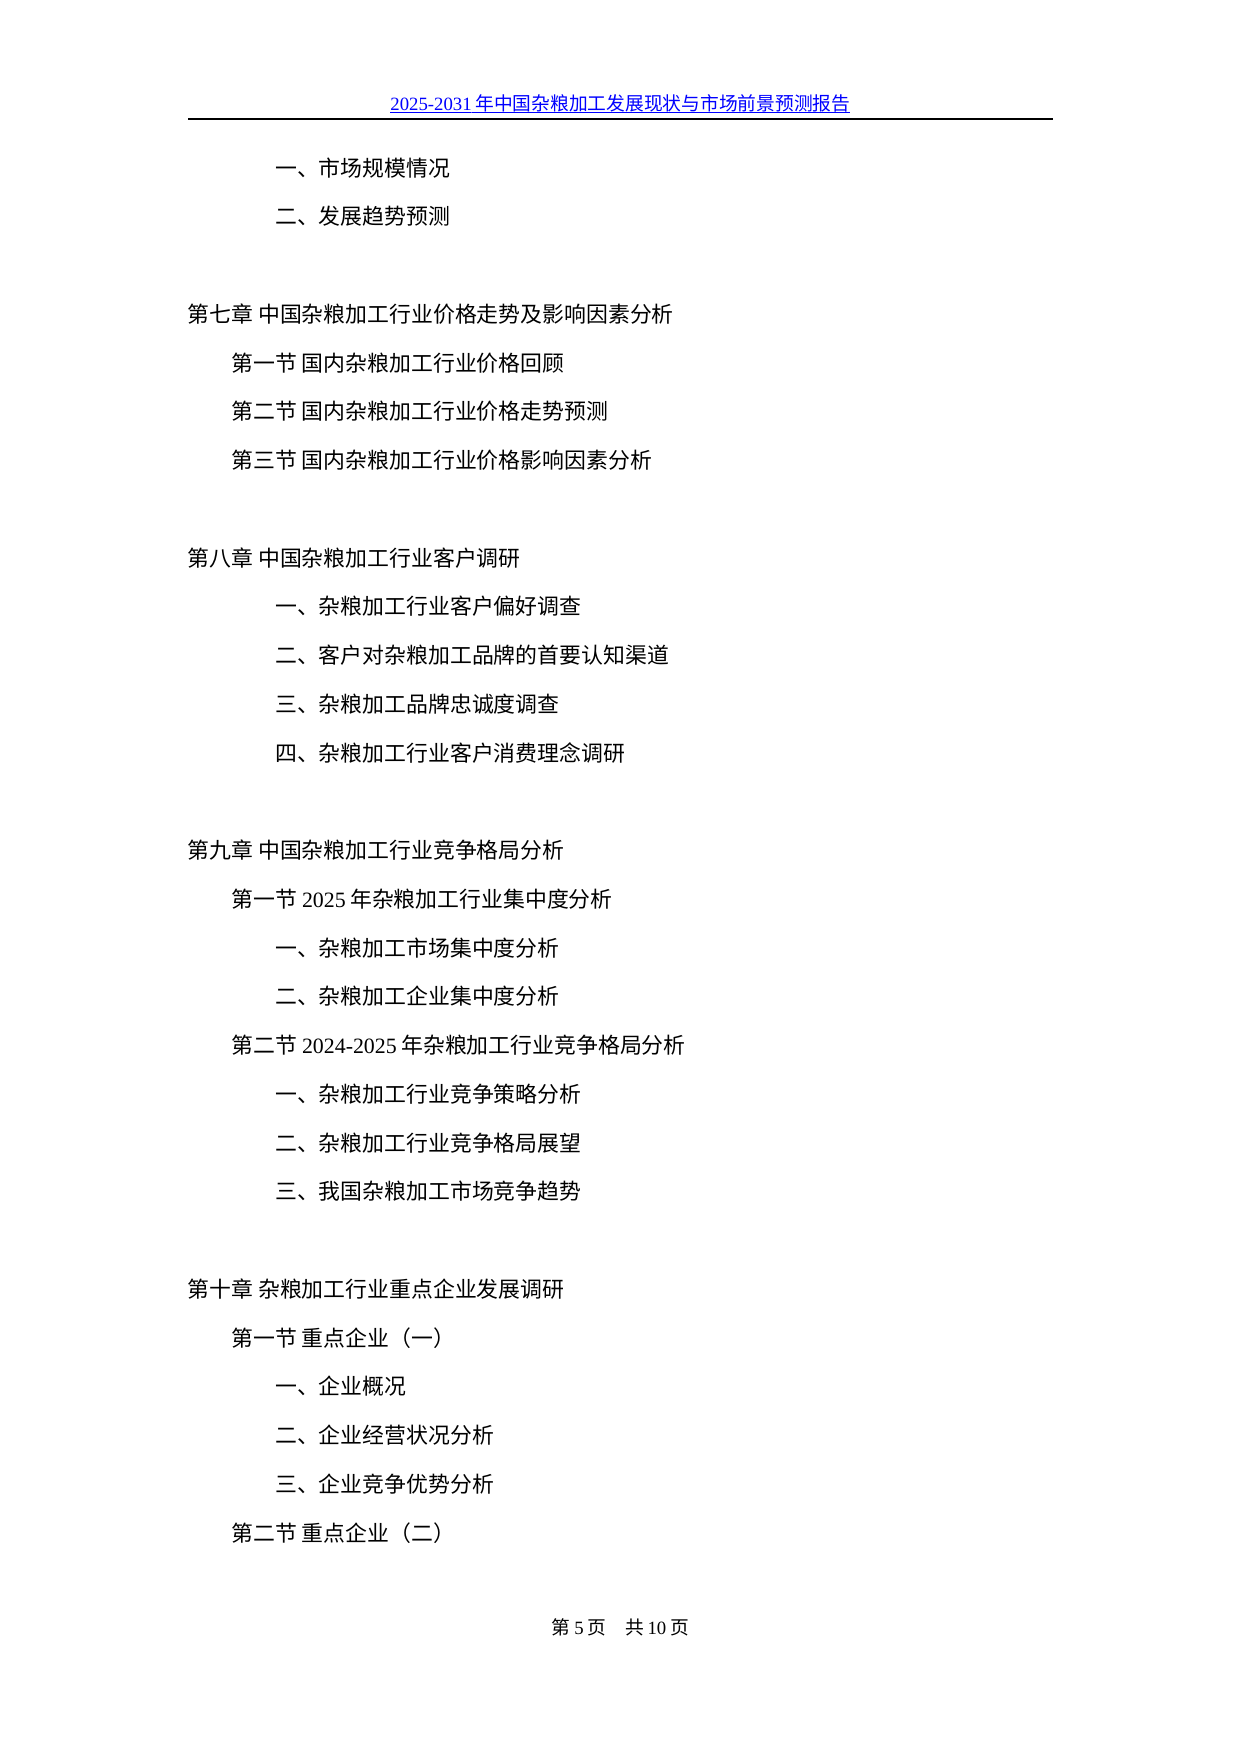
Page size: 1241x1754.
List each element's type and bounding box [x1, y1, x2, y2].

text [187, 150, 1053, 1548]
